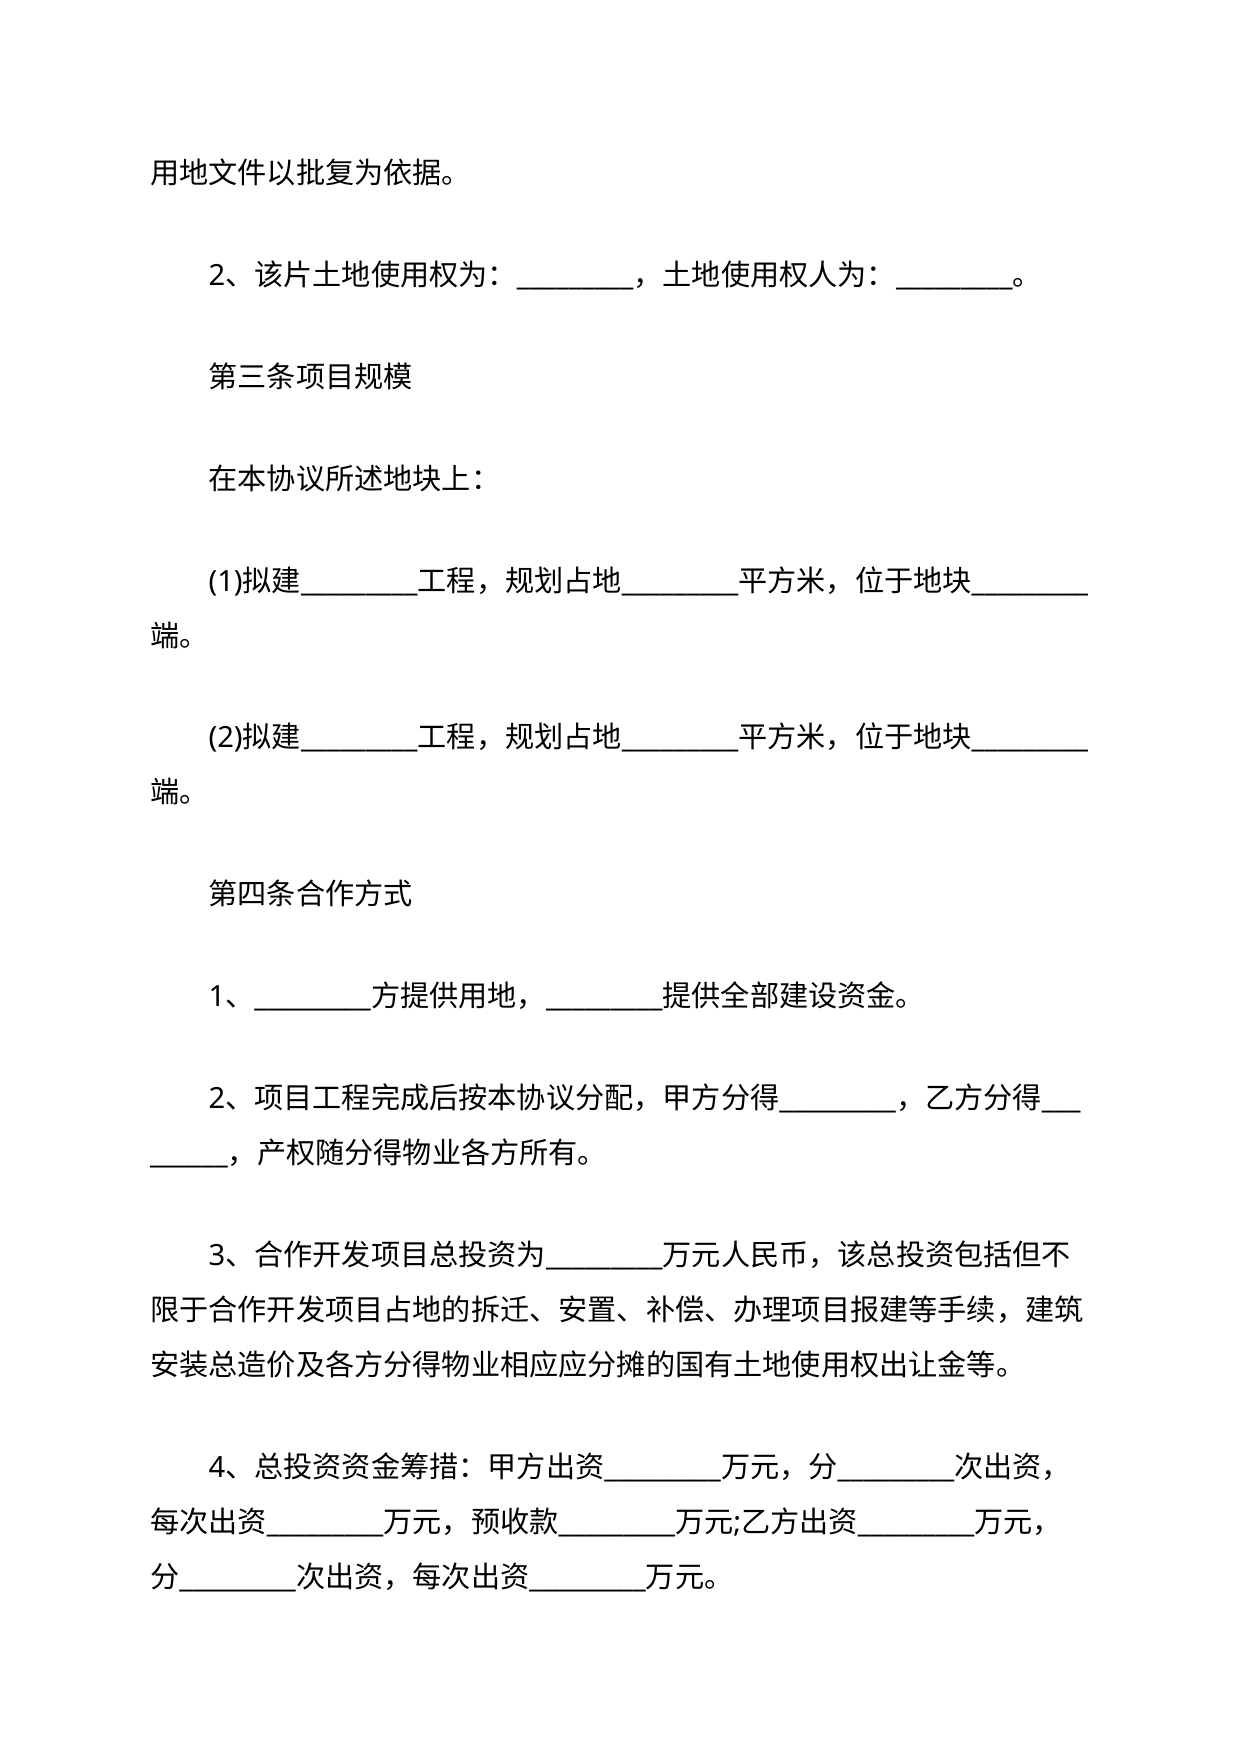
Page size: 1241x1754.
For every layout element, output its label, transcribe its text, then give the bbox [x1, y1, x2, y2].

text 2、该片土地使用权为：_________，土地使用权人为：_________。 [150, 252, 1090, 294]
text 在本协议所述地块上： [150, 456, 1090, 498]
text 3、合作开发项目总投资为_________万元人民币，该总投资包括但不限于合作开发项目占地的拆迁、安置、补偿、办理项目报建等手续，建筑安装总造价及各方分得物业相应应分摊的国有土地使用权出让金等。 [150, 1232, 1090, 1384]
text 第三条项目规模 [150, 354, 1090, 396]
text 1、_________方提供用地，_________提供全部建设资金。 [150, 973, 1090, 1015]
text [150, 150, 1090, 192]
text 2、项目工程完成后按本协议分配，甲方分得_________，乙方分得_________，产权随分得物业各方所有。 [150, 1074, 1090, 1172]
text (2)拟建_________工程，规划占地_________平方米，位于地块_________端。 [150, 714, 1090, 811]
text 第四条合作方式 [150, 871, 1090, 913]
text (1)拟建_________工程，规划占地_________平方米，位于地块_________端。 [150, 557, 1090, 654]
text 4、总投资资金筹措：甲方出资_________万元，分_________次出资，每次出资_________万元，预收款_________万元;乙方出资_________万元，分_________次出资，每次出资_________万元。 [150, 1443, 1090, 1596]
